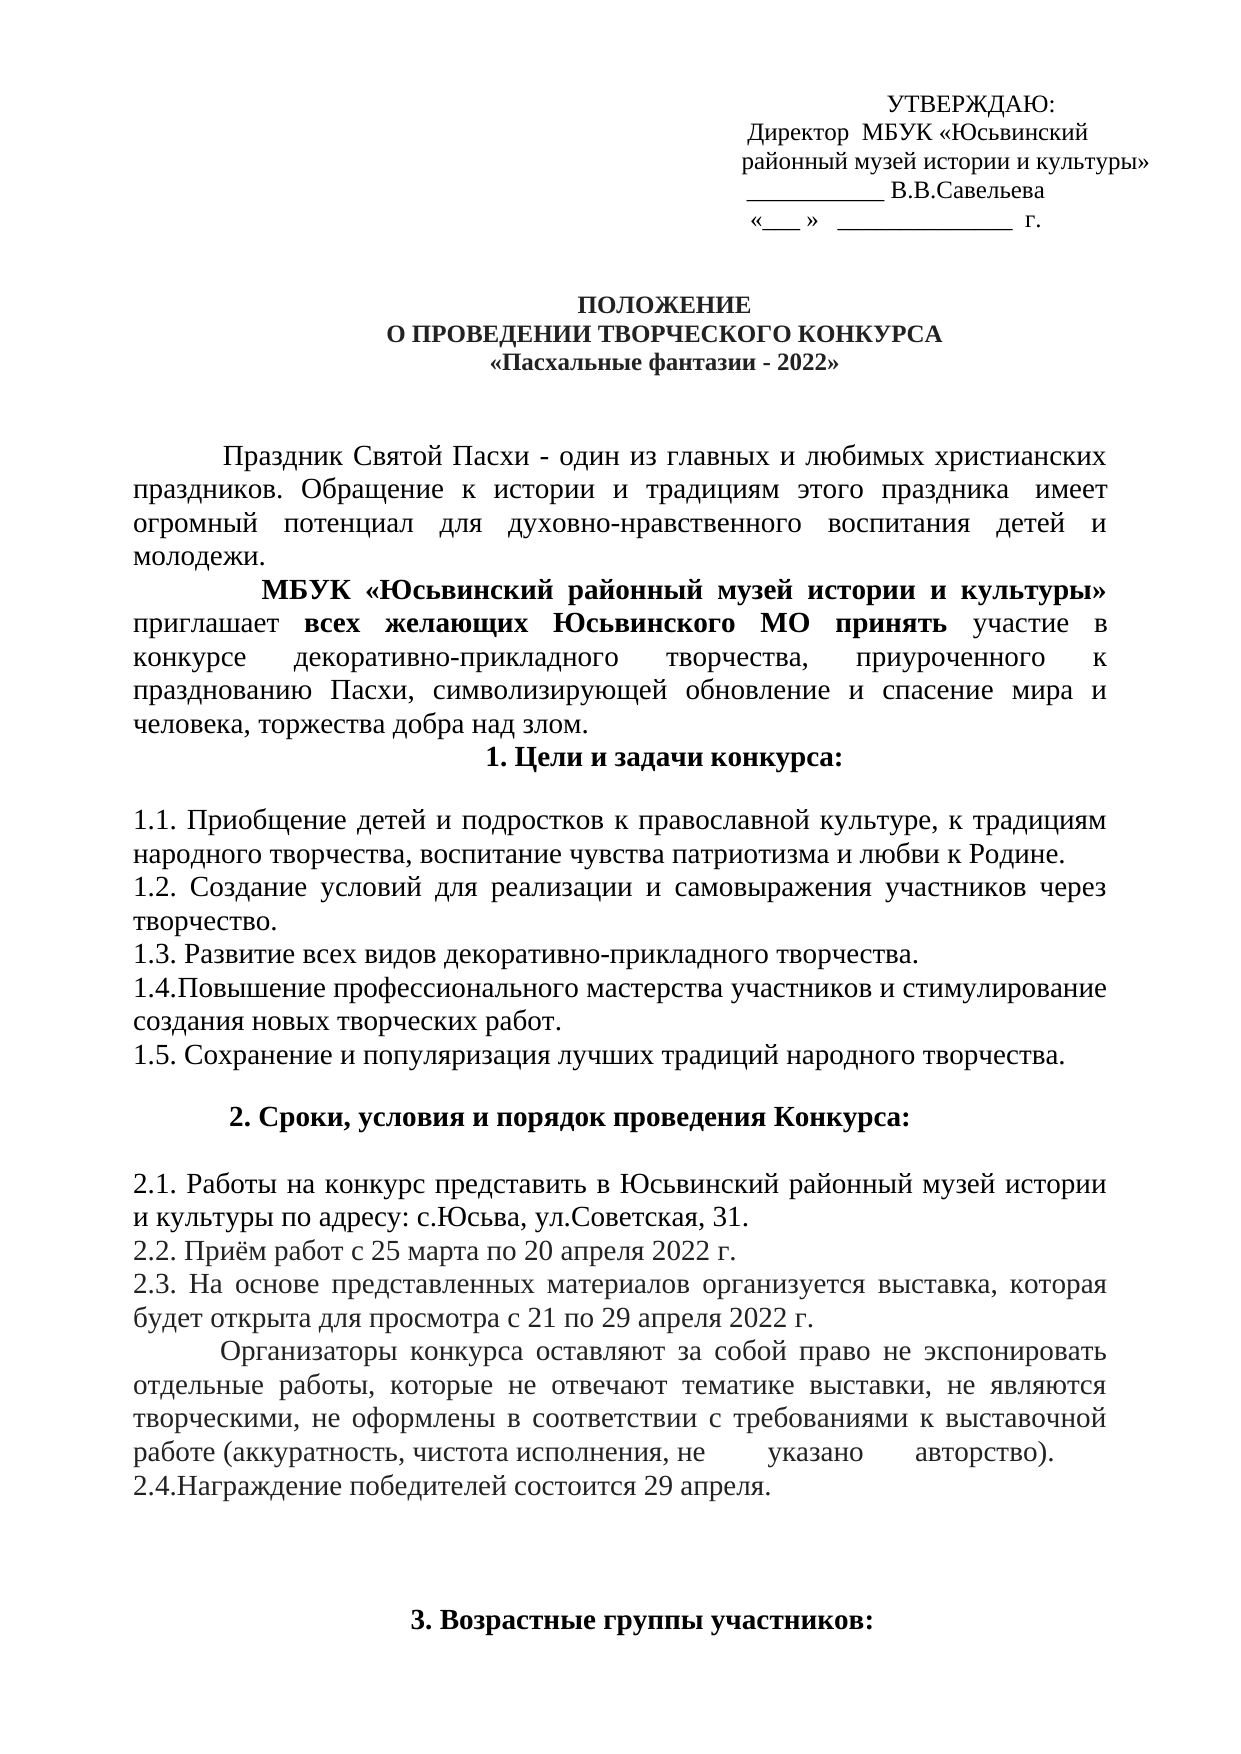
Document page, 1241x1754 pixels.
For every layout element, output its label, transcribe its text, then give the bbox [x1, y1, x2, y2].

text 1.1. Приобщение детей и подростков к православной культуре, к традициям народного творчества, воспитание чувства патриотизма и любви к Родине. [133, 802, 1107, 869]
text 1.3. Развитие всех видов декоративно-прикладного творчества. [133, 936, 1107, 970]
text ПОЛОЖЕНИЕ О ПРОВЕДЕНИИ ТВОРЧЕСКОГО КОНКУРСА «Пасхальные фантазии - 2022» [177, 290, 1152, 404]
text 1. Цели и задачи конкурса: [133, 739, 1107, 773]
text Организаторы конкурса оставляют за собой право не экспонировать отдельные работы, которые не отвечают тематике выставки, не являются творческими, не оформлены в соответствии с требованиями к выставочной работе (аккуратность, чистота исполнения, не указано авторство). 2.4.Награждение победителей состоится 29 апреля. [133, 1333, 1107, 1501]
text УТВЕРЖДАЮ: [177, 89, 1152, 117]
text 2.3. На основе представленных материалов организуется выставка, которая будет открыта для просмотра с 21 по 29 апреля 2022 г. [133, 1266, 1107, 1333]
text районный музей истории и культуры» [177, 146, 1152, 175]
text ___________ В.В.Савельева [177, 175, 1152, 204]
text 1.5. Сохранение и популяризация лучших традиций народного творчества. [133, 1037, 1107, 1071]
text 2.2. Приём работ с 25 марта по 20 апреля 2022 г. [133, 1233, 1107, 1266]
text Праздник Святой Пасхи - один из главных и любимых христианских праздников. Обращение к истории и традициям этого праздника имеет огромный потенциал для духовно-нравственного воспитания детей и молодежи. [133, 438, 1107, 572]
text 3. Возрастные группы участников: [177, 1602, 1107, 1635]
text 1.4. Повышение профессионального мастерства участников и стимулирование создания новых творческих работ. [133, 970, 1107, 1037]
text Директор МБУК «Юсьвинский [177, 117, 1152, 146]
text МБУК «Юсьвинский районный музей истории и культуры» приглашает всех желающих Юсьвинского МО принять участие в конкурсе декоративно-прикладного творчества, приуроченного к празднованию Пасхи, символизирующей обновление и спасение мира и человека, торжества добра над злом. [133, 572, 1107, 739]
text 2.1. Работы на конкурс представить в Юсьвинский районный музей истории и культуры по адресу: с.Юсьва, ул.Советская, 31. [133, 1166, 1107, 1233]
text 1.2. Создание условий для реализации и самовыражения участников через творчество. [133, 869, 1107, 936]
text «___ » ______________ г. [177, 204, 1152, 232]
text 2. Сроки, условия и порядок проведения Конкурса: [133, 1099, 1107, 1132]
